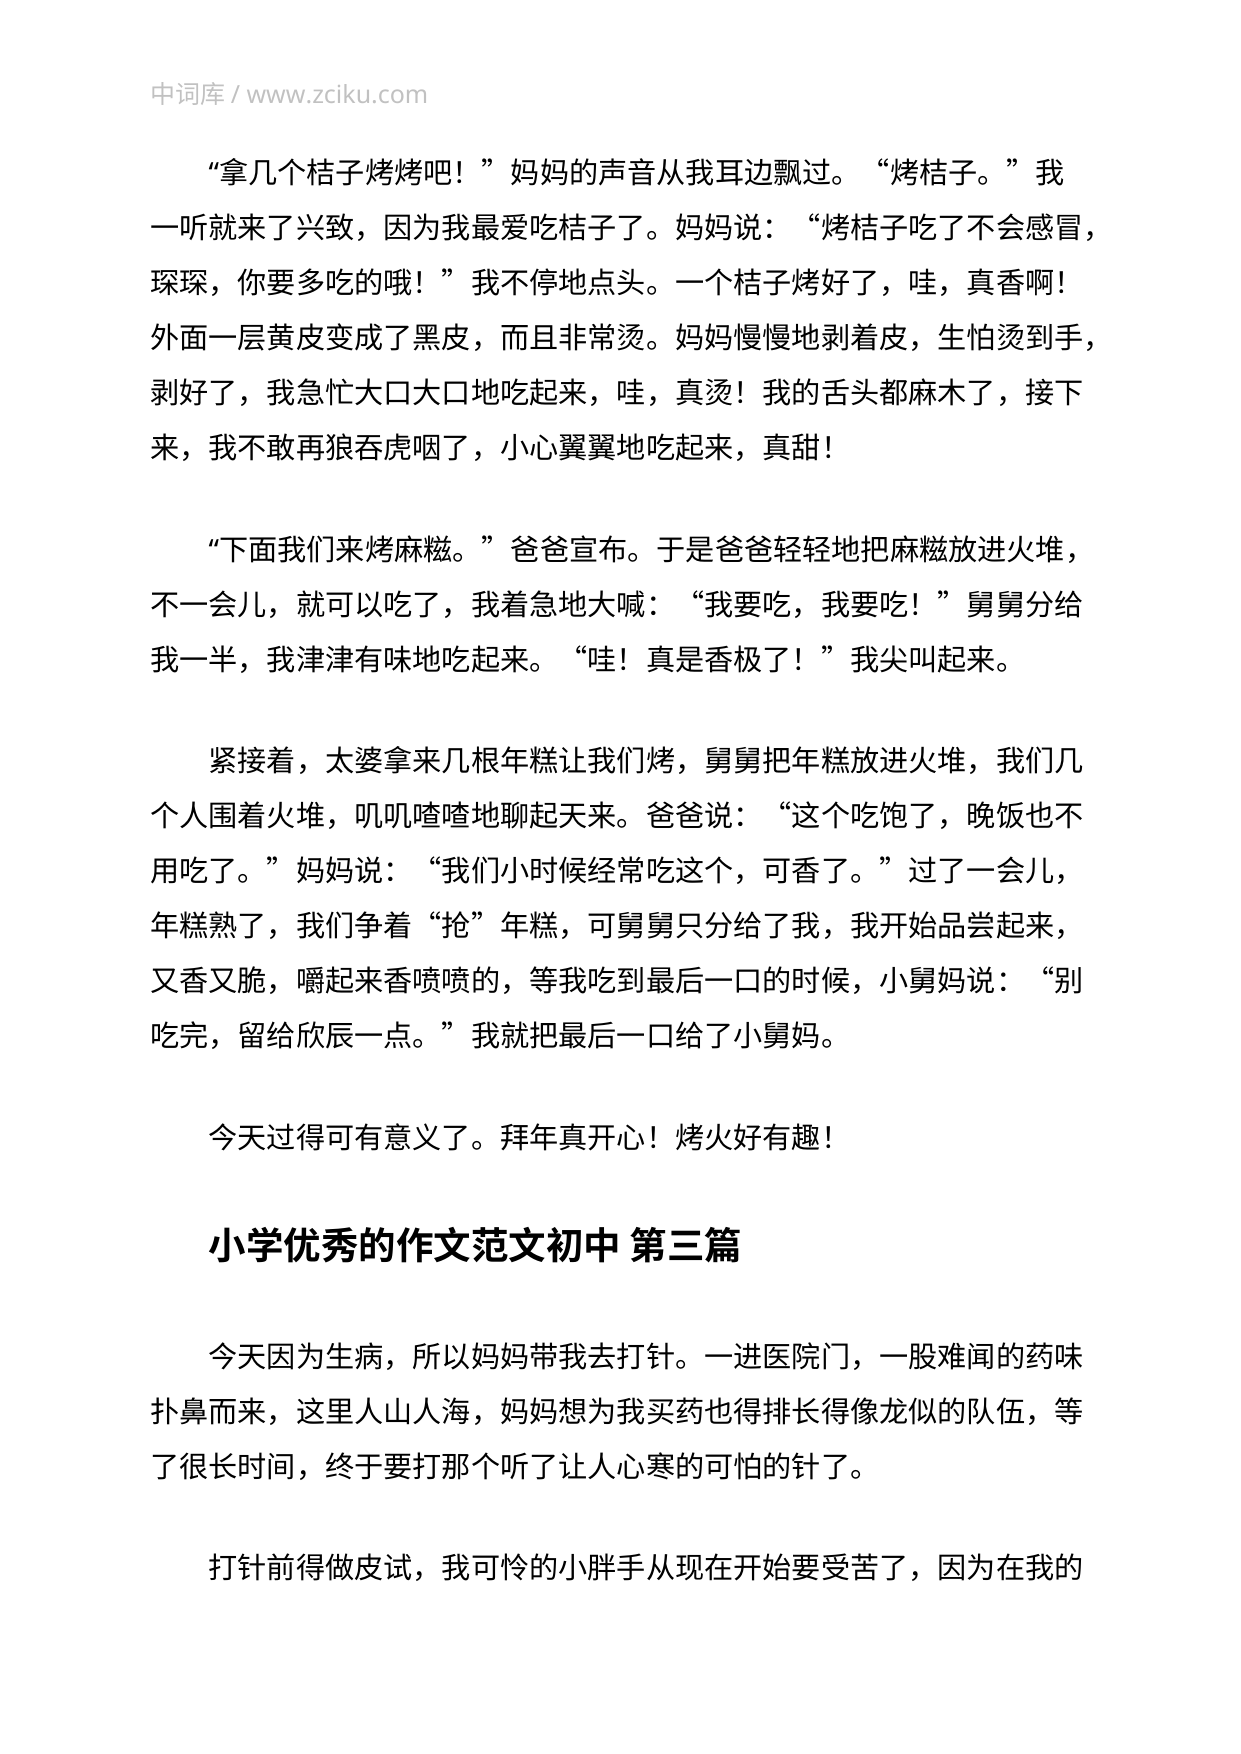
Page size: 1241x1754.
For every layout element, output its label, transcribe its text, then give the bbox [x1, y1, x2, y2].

text 今天因为生病，所以妈妈带我去打针。一进医院门，一股难闻的药味扑鼻而来，这里人山人海，妈妈想为我买药也得排长得像龙似的队伍，等了很长时间，终于要打那个听了让人心寒的可怕的针了。 [150, 1333, 1090, 1486]
text 今天过得可有意义了。拜年真开心！烤火好有趣！ [150, 1114, 1090, 1157]
text “下面我们来烤麻糍。”爸爸宣布。于是爸爸轻轻地把麻糍放进火堆，不一会儿，就可以吃了，我着急地大喊：“我要吃，我要吃！”舅舅分给我一半，我津津有味地吃起来。“哇！真是香极了！”我尖叫起来。 [150, 526, 1090, 678]
text “拿几个桔子烤烤吧！”妈妈的声音从我耳边飘过。“烤桔子。”我一听就来了兴致，因为我最爱吃桔子了。妈妈说：“烤桔子吃了不会感冒，琛琛，你要多吃的哦！”我不停地点头。一个桔子烤好了，哇，真香啊！外面一层黄皮变成了黑皮，而且非常烫。妈妈慢慢地剥着皮，生怕烫到手，剥好了，我急忙大口大口地吃起来，哇，真烫！我的舌头都麻木了，接下来，我不敢再狼吞虎咽了，小心翼翼地吃起来，真甜！ [150, 150, 1090, 467]
text 紧接着，太婆拿来几根年糕让我们烤，舅舅把年糕放进火堆，我们几个人围着火堆，叽叽喳喳地聊起天来。爸爸说：“这个吃饱了，晚饭也不用吃了。”妈妈说：“我们小时候经常吃这个，可香了。”过了一会儿，年糕熟了，我们争着“抢”年糕，可舅舅只分给了我，我开始品尝起来，又香又脆，嚼起来香喷喷的，等我吃到最后一口的时候，小舅妈说：“别吃完，留给欣辰一点。”我就把最后一口给了小舅妈。 [150, 738, 1090, 1055]
text 小学优秀的作文范文初中 第三篇 [150, 1216, 1090, 1270]
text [150, 1545, 1090, 1587]
